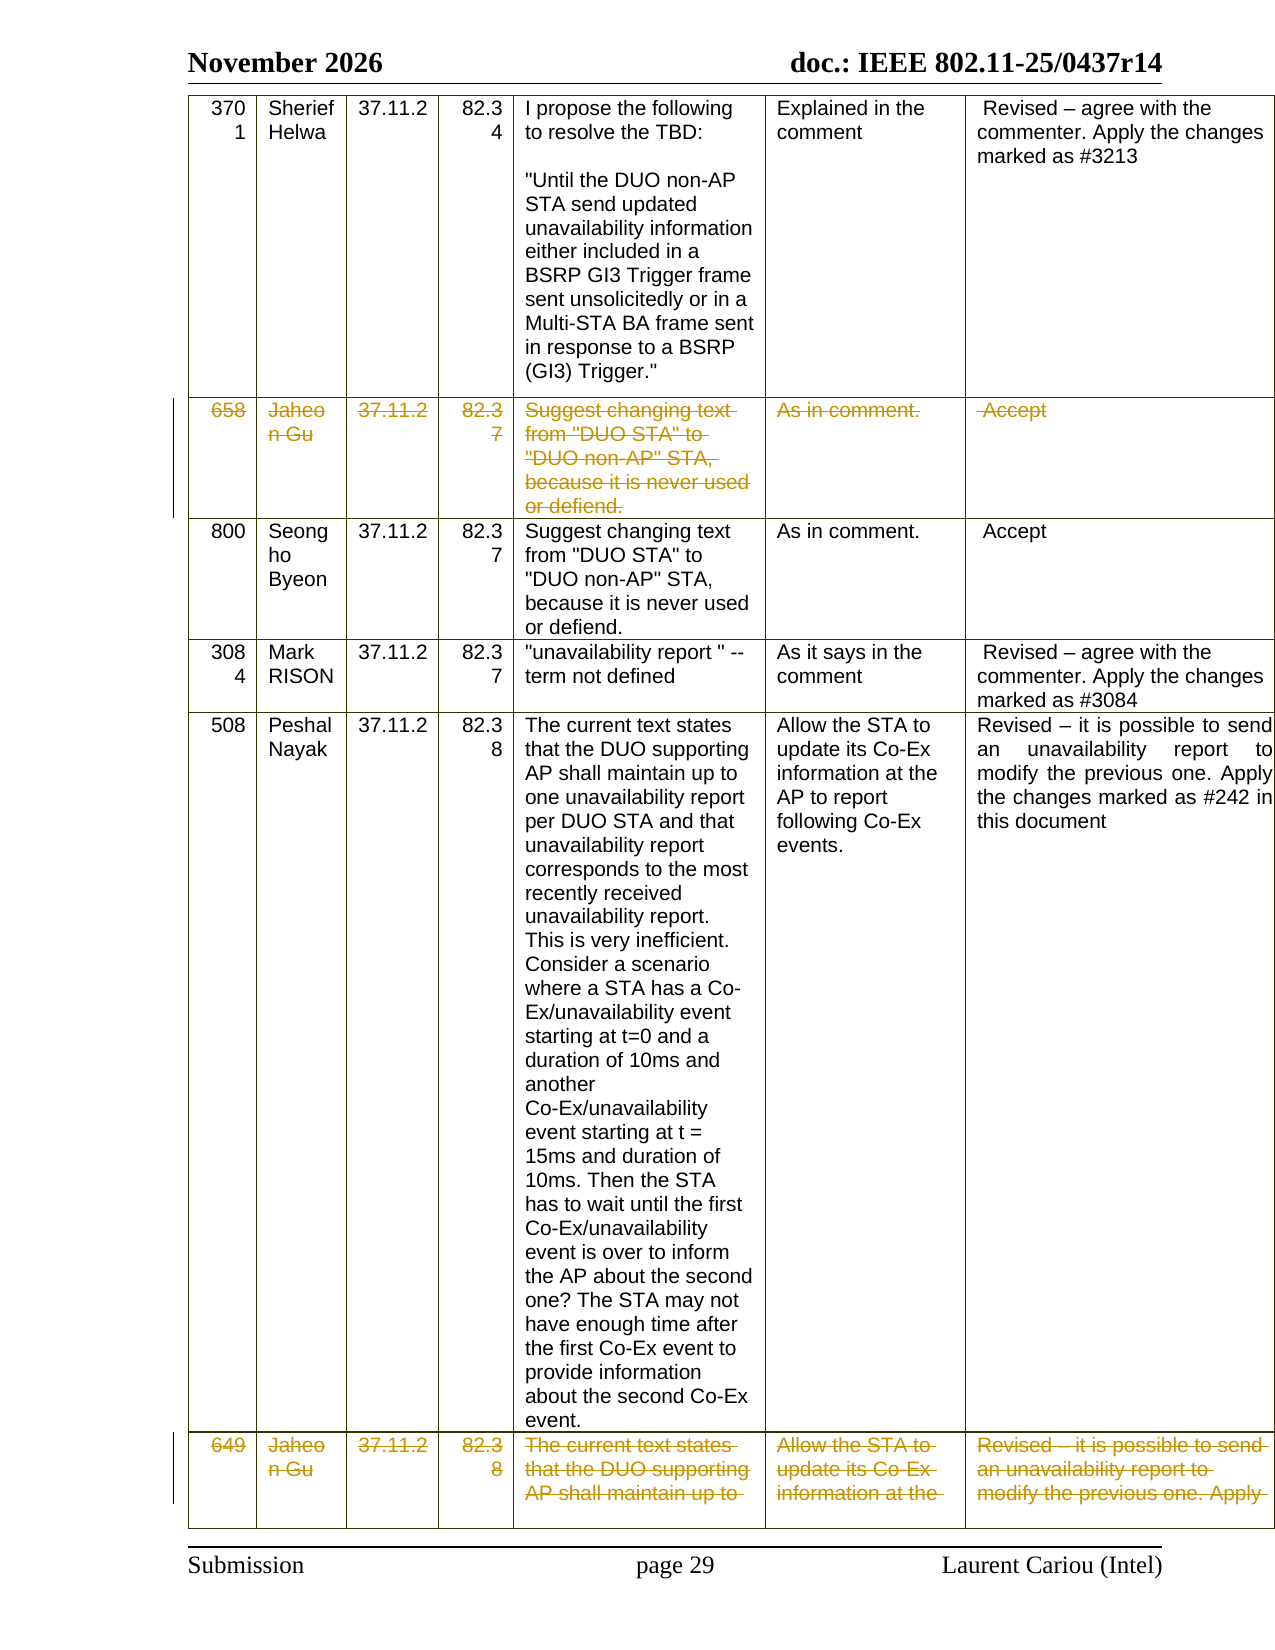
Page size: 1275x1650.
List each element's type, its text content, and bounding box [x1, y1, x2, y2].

table_cell 82.38 [439, 713, 513, 1431]
table_cell 82.37 [439, 640, 513, 712]
table_cell [966, 398, 1274, 518]
table_cell [189, 398, 256, 518]
table_cell [766, 1433, 965, 1527]
table_cell "unavailability report " -- term not defined [514, 640, 765, 712]
table_cell Revised – it is possible to send an unavailability report to modify the previous one. Apply the changes marked as #242 in this document [966, 713, 1274, 1431]
table_cell 37.11.2 [347, 519, 438, 639]
table_cell [439, 1433, 513, 1527]
table_cell [257, 398, 346, 518]
table_cell [189, 1433, 256, 1527]
table_cell [257, 1433, 346, 1527]
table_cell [966, 96, 1274, 397]
table_cell Explained in the comment [766, 96, 965, 397]
table_cell [347, 398, 438, 518]
table_cell 37.11.2 [347, 640, 438, 712]
table_cell Allow the STA to update its Co-Ex information at the AP to report following Co-Ex events. [766, 713, 965, 1431]
table_cell 3701 [189, 96, 256, 397]
table_cell The current text states that the DUO supporting AP shall maintain up to one unavailability report per DUO STA and that unavailability report corresponds to the most recently received unavailability report. This is very inefficient. Consider a scenario where a STA has a Co-Ex/unavailability event starting at t=0 and a duration of 10ms and another Co-Ex/unavailability event starting at t = 15ms and duration of 10ms. Then the STA has to wait until the first Co-Ex/unavailability event is over to inform the AP about the second one? The STA may not have enough time after the first Co-Ex event to provide information about the second Co-Ex event. [514, 713, 765, 1431]
table_cell 37.11.2 [347, 713, 438, 1431]
table_cell Seongho Byeon [257, 519, 346, 639]
table_cell [766, 398, 965, 518]
table_cell 82.34 [439, 96, 513, 397]
table_cell 82.37 [439, 519, 513, 639]
table_cell Accept [966, 519, 1274, 639]
table_cell 508 [189, 713, 256, 1431]
table_cell [514, 1433, 765, 1527]
table_cell Peshal Nayak [257, 713, 346, 1431]
table_cell [966, 1433, 1274, 1527]
table_cell 800 [189, 519, 256, 639]
table_cell Sherief Helwa [257, 96, 346, 397]
table_cell [347, 1433, 438, 1527]
table_cell Suggest changing text from "DUO STA" to "DUO non-AP" STA, because it is never used or defiend. [514, 519, 765, 639]
table_cell Revised – agree with the commenter. Apply the changes marked as #3084 [966, 640, 1274, 712]
table_cell 3084 [189, 640, 256, 712]
table_cell I propose the following to resolve the TBD: "Until the DUO non-AP STA send updated unavailability information either included in a BSRP GI3 Trigger frame sent unsolicitedly or in a Multi-STA BA frame sent in response to a BSRP (GI3) Trigger." [514, 96, 765, 397]
table_cell [514, 398, 765, 518]
table_cell As in comment. [766, 519, 965, 639]
table_cell Mark RISON [257, 640, 346, 712]
table_cell [439, 398, 513, 518]
table_cell As it says in the comment [766, 640, 965, 712]
table_cell 37.11.2 [347, 96, 438, 397]
